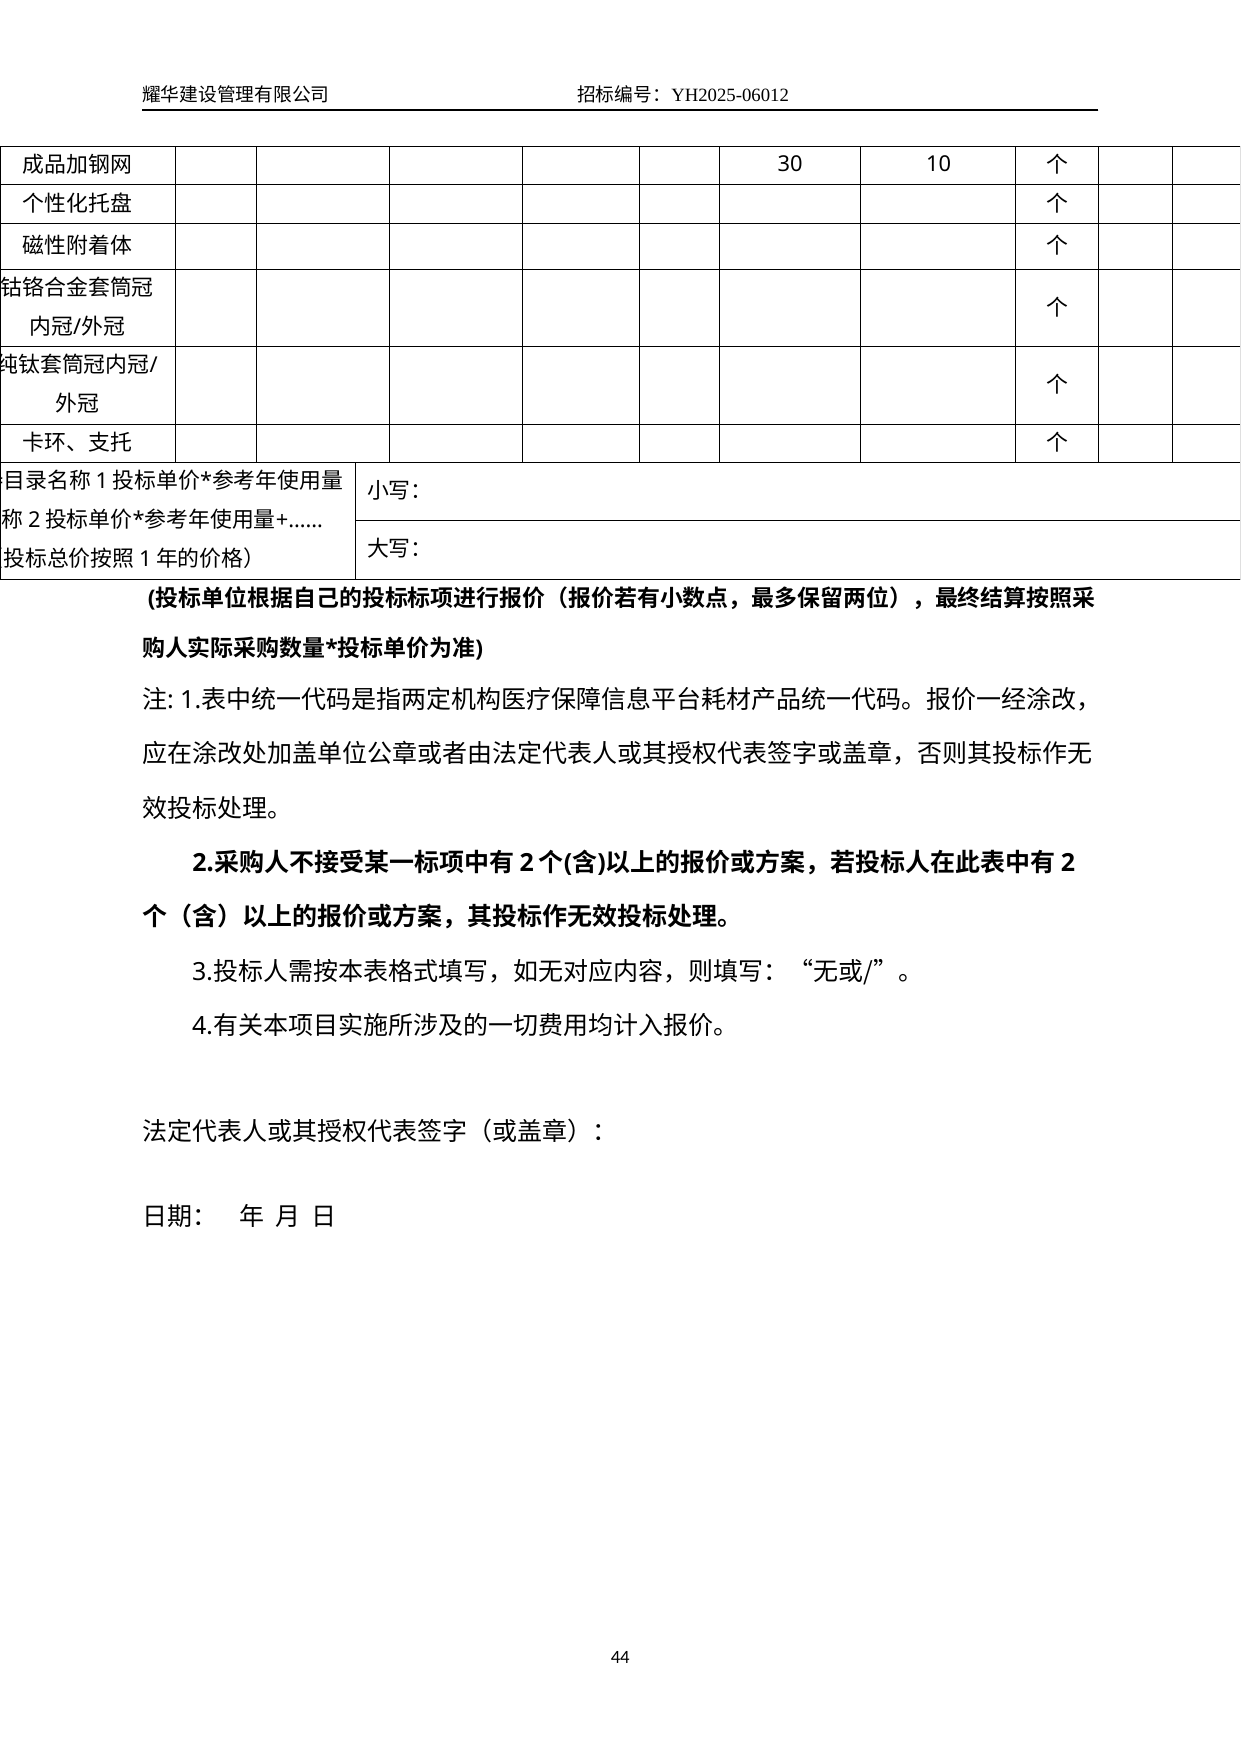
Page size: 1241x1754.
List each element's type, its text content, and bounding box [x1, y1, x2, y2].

table_cell [1173, 147, 1240, 184]
table_cell 个 [1016, 224, 1098, 268]
table_cell [861, 224, 1015, 268]
table_cell [720, 270, 860, 346]
table_cell [257, 425, 389, 462]
table_cell [390, 147, 522, 184]
table_cell [720, 185, 860, 223]
table_cell [1099, 347, 1172, 423]
text 3.投标人需按本表格式填写，如无对应内容，则填写：“无或/”。 [142, 951, 1098, 987]
table_cell 卡环、支托 [1, 425, 175, 462]
table_cell 个性化托盘 [1, 185, 175, 223]
table_cell [523, 185, 639, 223]
table_cell [176, 347, 256, 423]
table_cell 纯钛套筒冠内冠/外冠 [1, 347, 175, 423]
table_cell [1173, 425, 1240, 462]
table_cell 个 [1016, 347, 1098, 423]
table_cell 个 [1016, 185, 1098, 223]
table_cell 个 [1016, 270, 1098, 346]
table_cell [1173, 347, 1240, 423]
table_cell [523, 347, 639, 423]
table_cell [640, 347, 719, 423]
table_cell [176, 224, 256, 268]
table_cell [257, 185, 389, 223]
table_cell [861, 347, 1015, 423]
table_cell 30 [720, 147, 860, 184]
table_cell 个 [1016, 147, 1098, 184]
table_cell [523, 147, 639, 184]
table_cell [390, 185, 522, 223]
table_cell [640, 224, 719, 268]
table_cell [1173, 224, 1240, 268]
table_cell [861, 270, 1015, 346]
table_cell [257, 347, 389, 423]
table_cell 磁性附着体 [1, 224, 175, 268]
table_cell [390, 270, 522, 346]
text 4.有关本项目实施所涉及的一切费用均计入报价。 [142, 1006, 1098, 1042]
table_cell 投标总价=目录名称1投标单价*参考年使用量+目录名称2投标单价*参考年使用量+…… （投标总价按照1年的价格） [1, 463, 355, 578]
table_cell 成品加钢网 [1, 147, 175, 184]
table_cell [176, 185, 256, 223]
table_cell [640, 425, 719, 462]
table_cell [523, 425, 639, 462]
table_cell [640, 270, 719, 346]
table_cell [861, 185, 1015, 223]
text 法定代表人或其授权代表签字（或盖章）： [142, 1111, 1098, 1147]
table_cell [257, 270, 389, 346]
table_cell [1099, 224, 1172, 268]
table_cell [390, 425, 522, 462]
text 注: 1.表中统一代码是指两定机构医疗保障信息平台耗材产品统一代码。报价一经涂改，应在涂改处加盖单位公章或者由法定代表人或其授权代表签字或盖章，否则其投标作无效投标处理。 [142, 679, 1098, 824]
table_cell [176, 425, 256, 462]
table_cell [523, 224, 639, 268]
table_cell [390, 347, 522, 423]
table_cell [1099, 425, 1172, 462]
table_cell [1099, 270, 1172, 346]
table_cell [640, 147, 719, 184]
table_cell 大写： [356, 521, 1240, 578]
table_cell 钴铬合金套筒冠内冠/外冠 [1, 270, 175, 346]
table_cell [640, 185, 719, 223]
table_cell [861, 425, 1015, 462]
table_cell [257, 147, 389, 184]
table_cell [1173, 270, 1240, 346]
table_cell [176, 147, 256, 184]
text 日期： 年 月 日 [142, 1197, 1098, 1233]
table_cell [523, 270, 639, 346]
text 2.采购人不接受某一标项中有2个(含)以上的报价或方案，若投标人在此表中有2个（含）以上的报价或方案，其投标作无效投标处理。 [142, 842, 1098, 933]
table_cell [720, 425, 860, 462]
table_cell [720, 347, 860, 423]
table_cell [1099, 147, 1172, 184]
table_cell 小写： [356, 463, 1240, 520]
table_cell 个 [1016, 425, 1098, 462]
table_cell [257, 224, 389, 268]
table_cell [1099, 185, 1172, 223]
table_cell [390, 224, 522, 268]
table_cell 10 [861, 147, 1015, 184]
table_cell [720, 224, 860, 268]
table_cell [176, 270, 256, 346]
text (投标单位根据自己的投标标项进行报价（报价若有小数点，最多保留两位），最终结算按照采购人实际采购数量*投标单价为准) [142, 580, 1098, 663]
table_cell [1173, 185, 1240, 223]
